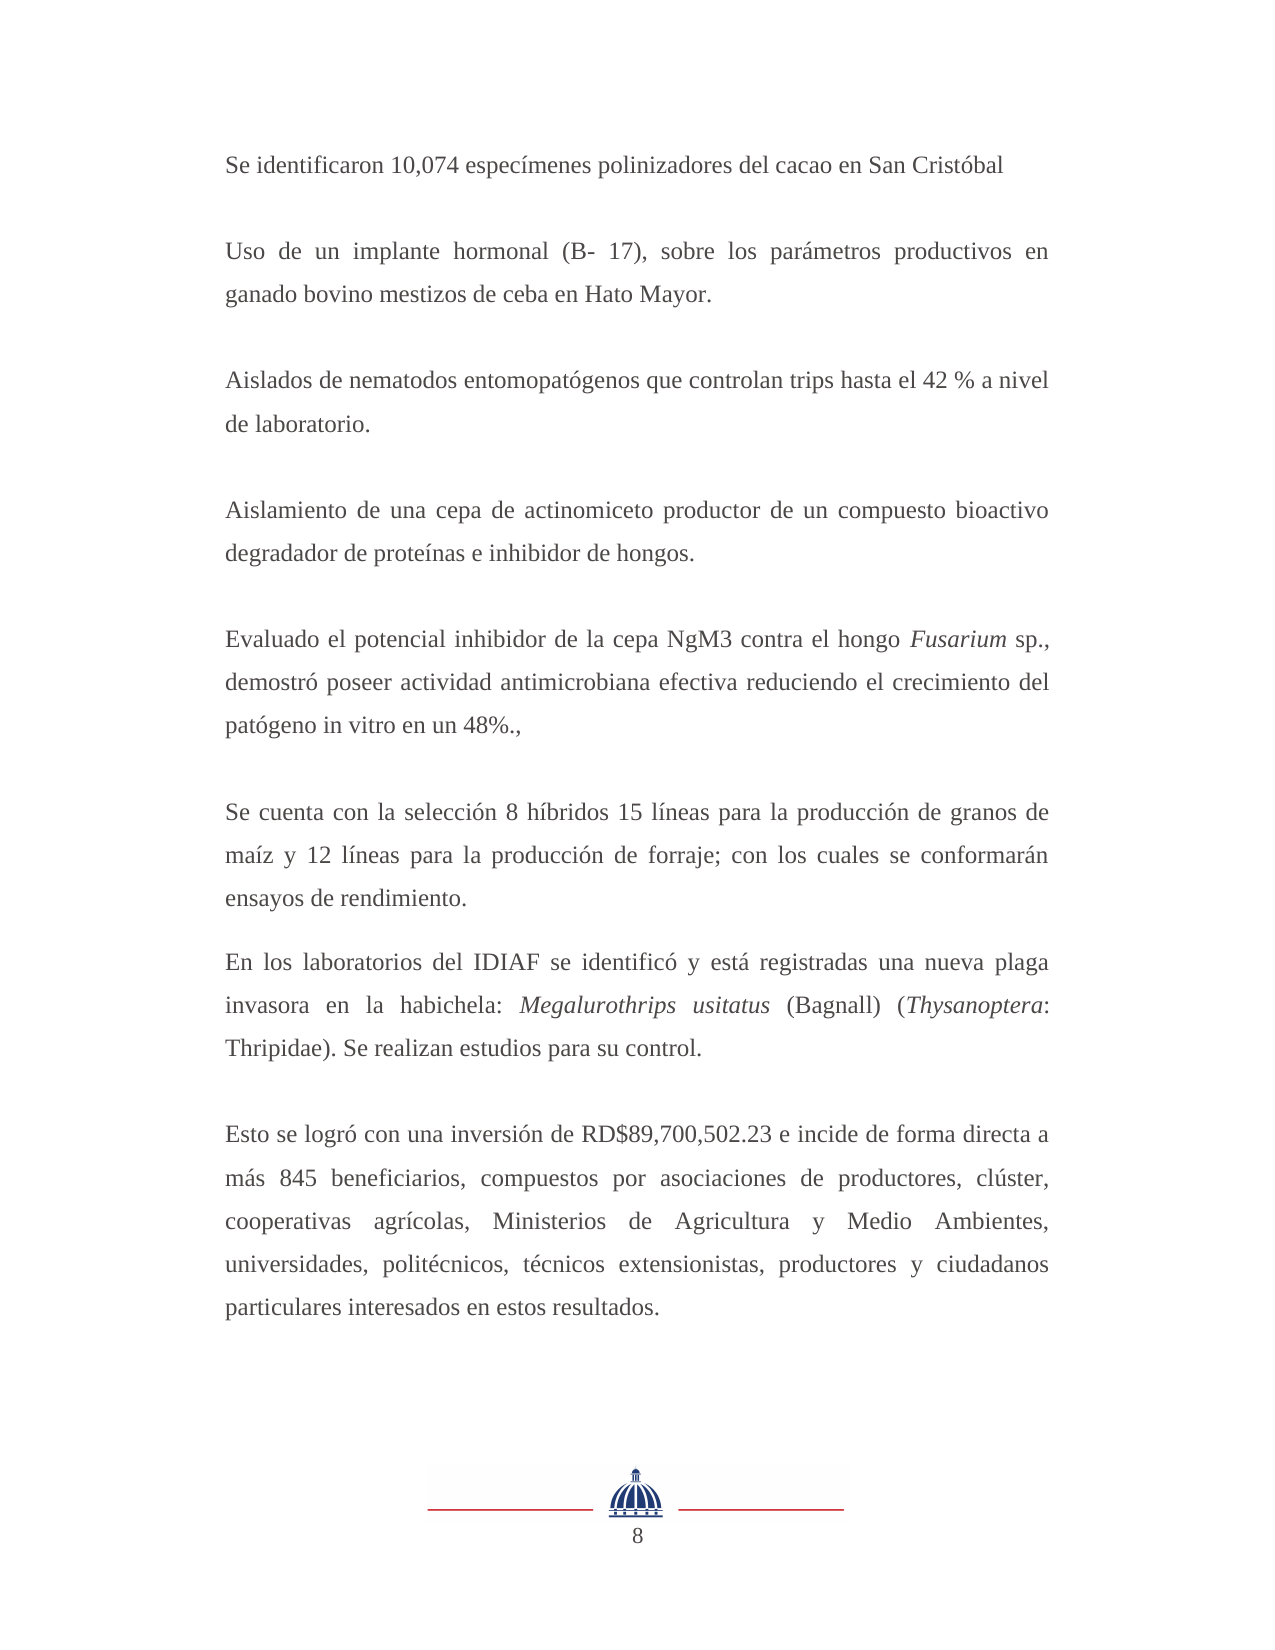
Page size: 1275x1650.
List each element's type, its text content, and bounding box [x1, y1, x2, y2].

text Evaluado el potencial inhibidor de la cepa NgM3 contra el hongo Fusarium sp., demostró poseer actividad antimicrobiana efectiva reduciendo el crecimiento del patógeno in vitro en un 48%., [225, 624, 1050, 739]
text Aislamiento de una cepa de actinomiceto productor de un compuesto bioactivo degradador de proteínas e inhibidor de hongos. [225, 495, 1050, 567]
text Se cuenta con la selección 8 híbridos 15 líneas para la producción de granos de maíz y 12 líneas para la producción de forraje; con los cuales se conformarán ensayos de rendimiento. [225, 797, 1050, 912]
text Se identificaron 10,074 especímenes polinizadores del cacao en San Cristóbal [225, 150, 1050, 179]
text Aislados de nematodos entomopatógenos que controlan trips hasta el 42 % a nivel de laboratorio. [225, 366, 1050, 437]
text En los laboratorios del IDIAF se identificó y está registradas una nueva plaga invasora en la habichela: Megalurothrips usitatus (Bagnall) (Thysanoptera: Thripidae). Se realizan estudios para su control. [225, 947, 1050, 1062]
picture [424, 1464, 851, 1522]
text Esto se logró con una inversión de RD$89,700,502.23 e incide de forma directa a más 845 beneficiarios, compuestos por asociaciones de productores, clúster, cooperativas agrícolas, Ministerios de Agricultura y Medio Ambientes, universidades, politécnicos, técnicos extensionistas, productores y ciudadanos particulares interesados en estos resultados. [225, 1119, 1050, 1321]
text Uso de un implante hormonal (B- 17), sobre los parámetros productivos en ganado bovino mestizos de ceba en Hato Mayor. [225, 236, 1050, 308]
